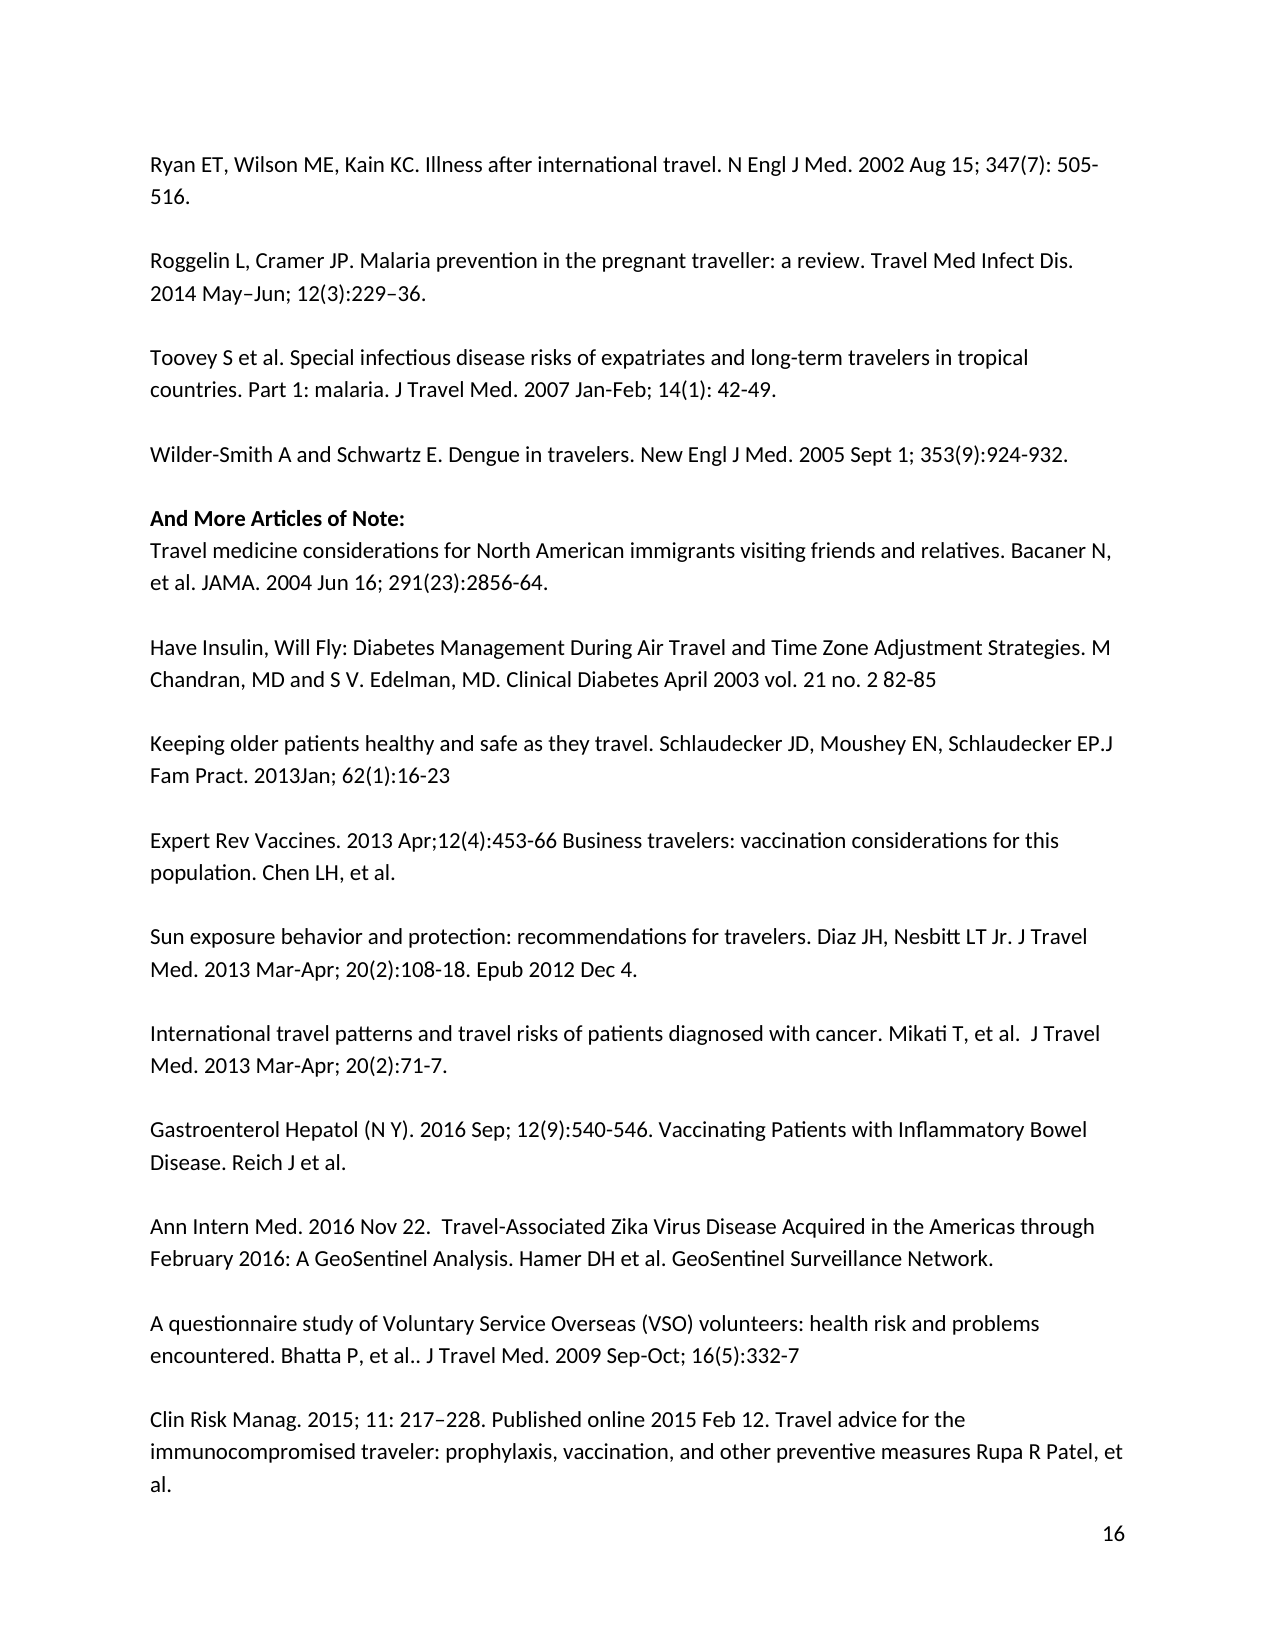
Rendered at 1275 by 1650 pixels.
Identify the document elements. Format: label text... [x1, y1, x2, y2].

text Toovey S et al. Special infectious disease risks of expatriates and long-term travelers in tropical countries. Part 1: malaria. J Travel Med. 2007 Jan-Feb; 14(1): 42-49. [150, 343, 1125, 403]
text Ann Intern Med. 2016 Nov 22. Travel-Associated Zika Virus Disease Acquired in the Americas through February 2016: A GeoSentinel Analysis. Hamer DH et al. GeoSentinel Surveillance Network. [150, 1212, 1125, 1272]
text Gastroenterol Hepatol (N Y). 2016 Sep; 12(9):540-546. Vaccinating Patients with Inflammatory Bowel Disease. Reich J et al. [150, 1116, 1125, 1176]
text Expert Rev Vaccines. 2013 Apr;12(4):453-66 Business travelers: vaccination considerations for this population. Chen LH, et al. [150, 826, 1125, 886]
text Ryan ET, Wilson ME, Kain KC. Illness after international travel. N Engl J Med. 2002 Aug 15; 347(7): 505-516. [150, 150, 1125, 210]
text And More Articles of Note: [150, 504, 1125, 532]
text Roggelin L, Cramer JP. Malaria prevention in the pregnant traveller: a review. Travel Med Infect Dis. 2014 May–Jun; 12(3):229–36. [150, 247, 1125, 307]
text Travel medicine considerations for North American immigrants visiting friends and relatives. Bacaner N, et al. JAMA. 2004 Jun 16; 291(23):2856-64. [150, 536, 1125, 596]
text Clin Risk Manag. 2015; 11: 217–228. Published online 2015 Feb 12. Travel advice for the immunocompromised traveler: prophylaxis, vaccination, and other preventive measures Rupa R Patel, et al. [150, 1405, 1125, 1498]
text Keeping older patients healthy and safe as they travel. Schlaudecker JD, Moushey EN, Schlaudecker EP.J Fam Pract. 2013Jan; 62(1):16-23 [150, 729, 1125, 789]
text Have Insulin, Will Fly: Diabetes Management During Air Travel and Time Zone Adjustment Strategies. M Chandran, MD and S V. Edelman, MD. Clinical Diabetes April 2003 vol. 21 no. 2 82-85 [150, 633, 1125, 693]
text Wilder-Smith A and Schwartz E. Dengue in travelers. New Engl J Med. 2005 Sept 1; 353(9):924-932. [150, 440, 1125, 468]
text International travel patterns and travel risks of patients diagnosed with cancer. Mikati T, et al. J Travel Med. 2013 Mar-Apr; 20(2):71-7. [150, 1019, 1125, 1079]
text A questionnaire study of Voluntary Service Overseas (VSO) volunteers: health risk and problems encountered. Bhatta P, et al.. J Travel Med. 2009 Sep-Oct; 16(5):332-7 [150, 1309, 1125, 1369]
text Sun exposure behavior and protection: recommendations for travelers. Diaz JH, Nesbitt LT Jr. J Travel Med. 2013 Mar-Apr; 20(2):108-18. Epub 2012 Dec 4. [150, 922, 1125, 983]
